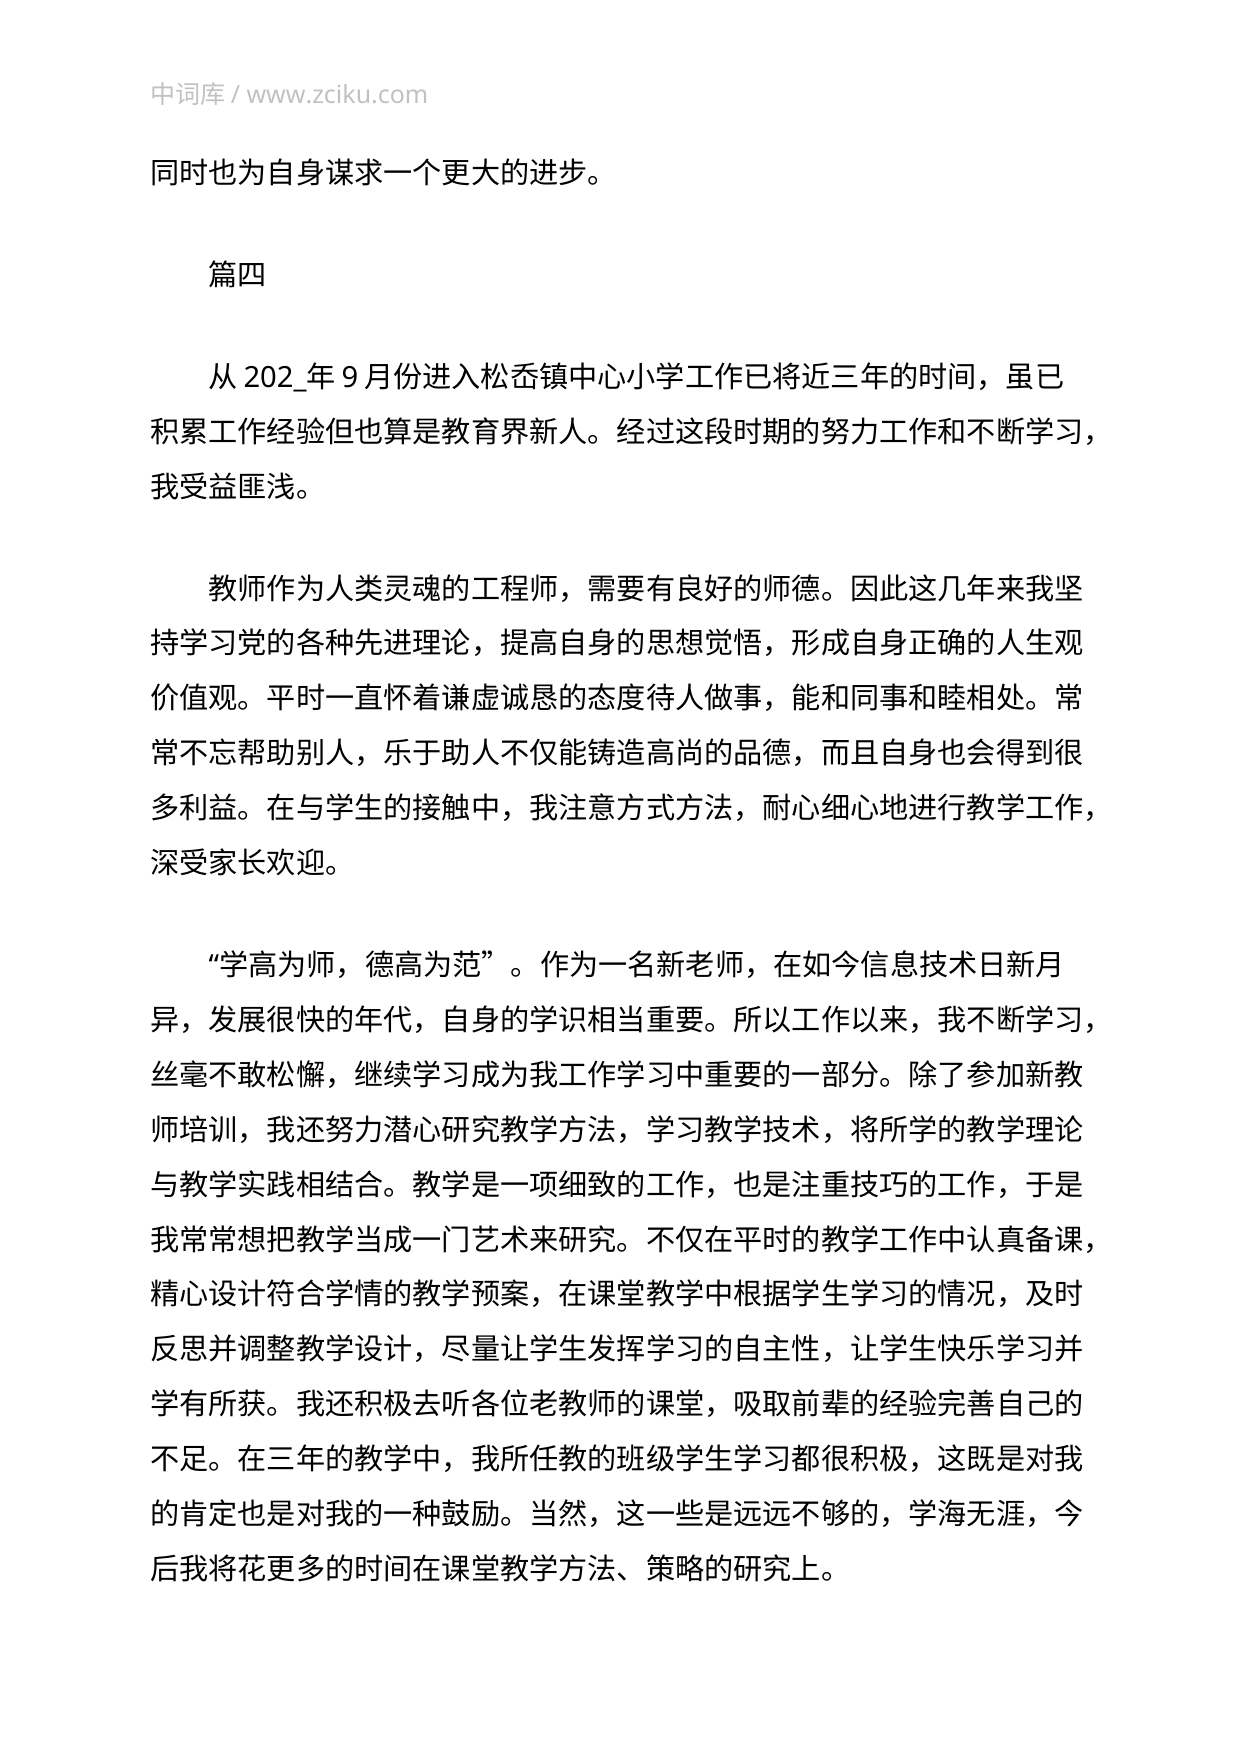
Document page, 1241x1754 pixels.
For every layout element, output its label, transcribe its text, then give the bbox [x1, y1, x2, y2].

text “学高为师，德高为范”。作为一名新老师，在如今信息技术日新月异，发展很快的年代，自身的学识相当重要。所以工作以来，我不断学习，丝毫不敢松懈，继续学习成为我工作学习中重要的一部分。除了参加新教师培训，我还努力潜心研究教学方法，学习教学技术，将所学的教学理论与教学实践相结合。教学是一项细致的工作，也是注重技巧的工作，于是我常常想把教学当成一门艺术来研究。不仅在平时的教学工作中认真备课，精心设计符合学情的教学预案，在课堂教学中根据学生学习的情况，及时反思并调整教学设计，尽量让学生发挥学习的自主性，让学生快乐学习并学有所获。我还积极去听各位老教师的课堂，吸取前辈的经验完善自己的不足。在三年的教学中，我所任教的班级学生学习都很积极，这既是对我的肯定也是对我的一种鼓励。当然，这一些是远远不够的，学海无涯，今后我将花更多的时间在课堂教学方法、策略的研究上。 [150, 941, 1090, 1588]
text 教师作为人类灵魂的工程师，需要有良好的师德。因此这几年来我坚持学习党的各种先进理论，提高自身的思想觉悟，形成自身正确的人生观价值观。平时一直怀着谦虚诚恳的态度待人做事，能和同事和睦相处。常常不忘帮助别人，乐于助人不仅能铸造高尚的品德，而且自身也会得到很多利益。在与学生的接触中，我注意方式方法，耐心细心地进行教学工作，深受家长欢迎。 [150, 565, 1090, 882]
text 从202_年9月份进入松岙镇中心小学工作已将近三年的时间，虽已积累工作经验但也算是教育界新人。经过这段时期的努力工作和不断学习，我受益匪浅。 [150, 353, 1090, 506]
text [150, 150, 1090, 192]
text 篇四 [150, 252, 1090, 294]
